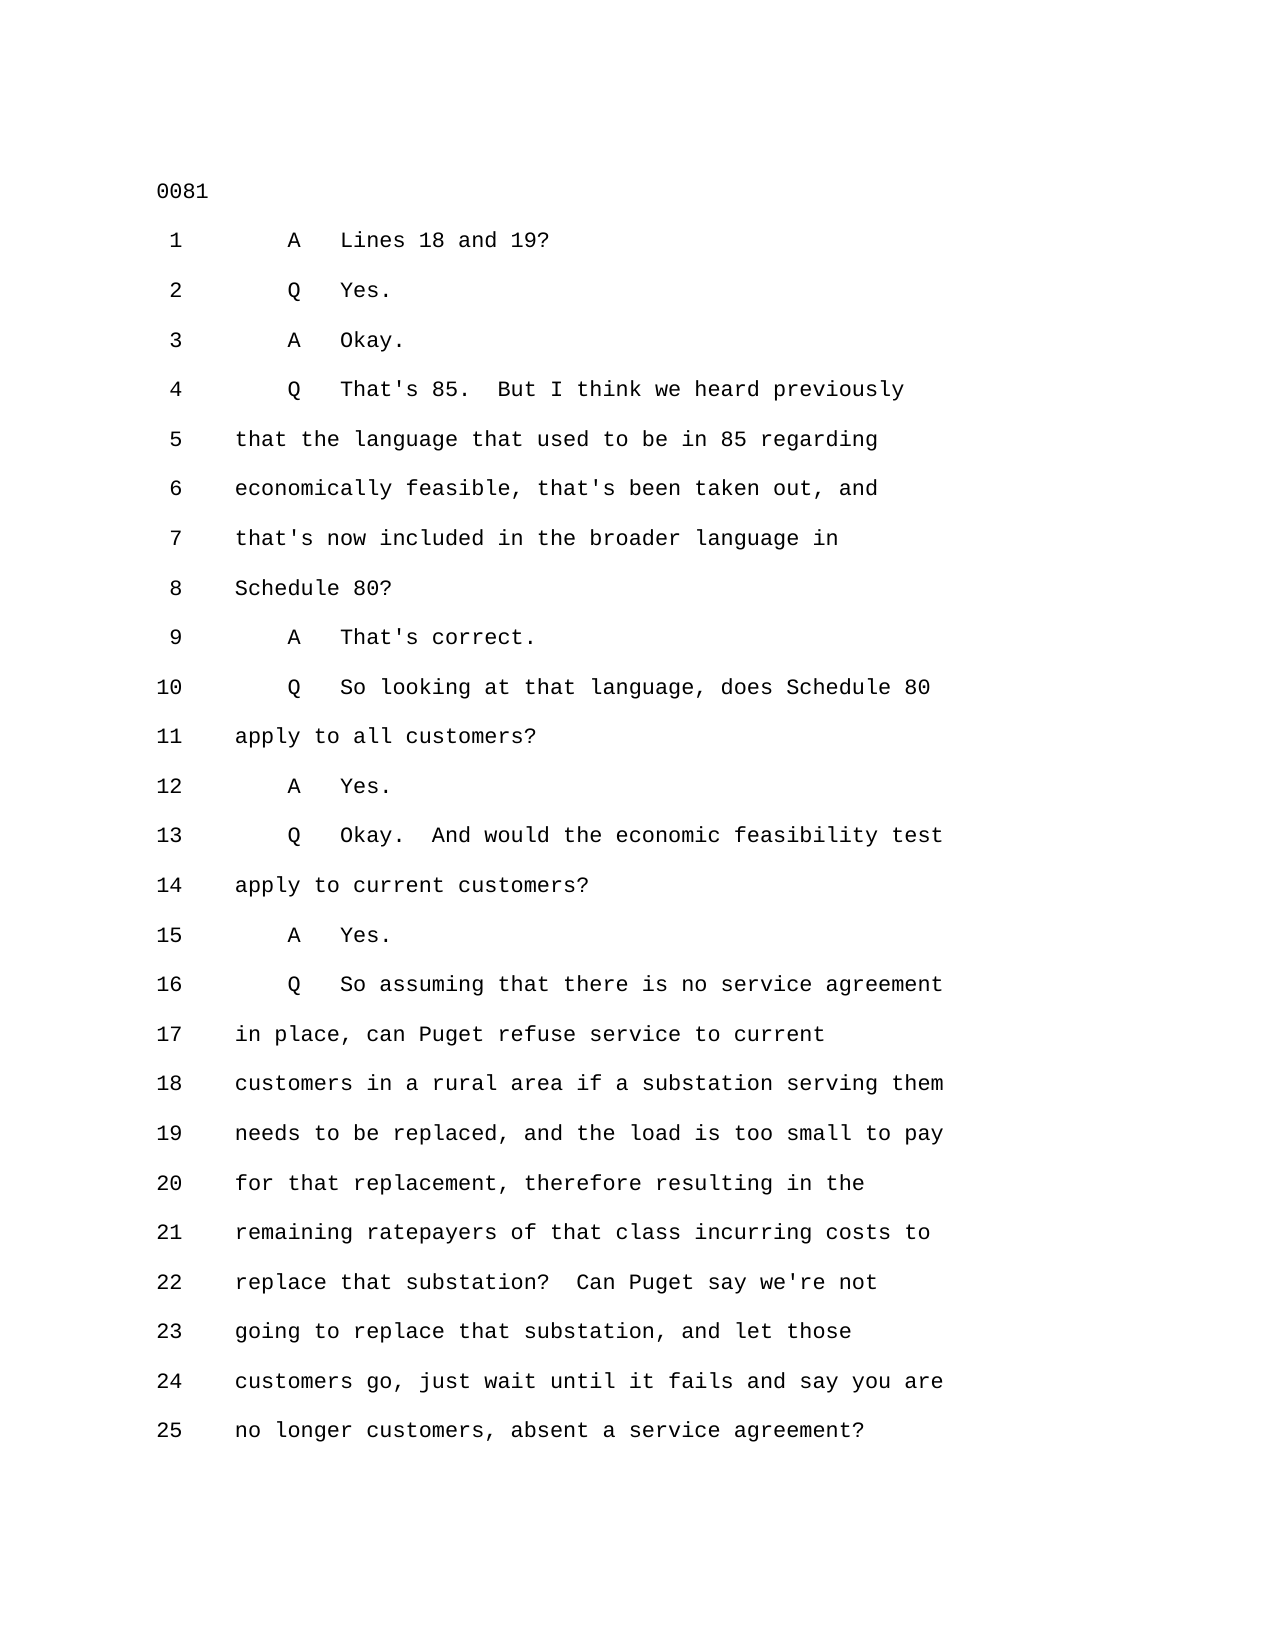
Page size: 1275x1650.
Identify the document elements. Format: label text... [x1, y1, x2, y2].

text 25 no longer customers, absent a service agreement? [156, 1419, 1119, 1444]
text 20 for that replacement, therefore resulting in the [156, 1172, 1119, 1196]
text 13 Q Okay. And would the economic feasibility test [156, 824, 1119, 849]
text 8 Schedule 80? [156, 577, 1119, 601]
text 17 in place, can Puget refuse service to current [156, 1023, 1119, 1048]
text 1 A Lines 18 and 19? [156, 229, 1119, 254]
text 12 A Yes. [156, 775, 1119, 800]
text 23 going to replace that substation, and let those [156, 1320, 1119, 1345]
text 2 Q Yes. [156, 279, 1119, 304]
text 18 customers in a rural area if a substation serving them [156, 1072, 1119, 1097]
text 10 Q So looking at that language, does Schedule 80 [156, 676, 1119, 701]
text 11 apply to all customers? [156, 725, 1119, 750]
text 7 that's now included in the broader language in [156, 527, 1119, 552]
text 6 economically feasible, that's been taken out, and [156, 477, 1119, 502]
text 0081 [156, 180, 1119, 205]
text 3 A Okay. [156, 329, 1119, 353]
text 22 replace that substation? Can Puget say we're not [156, 1271, 1119, 1296]
text 14 apply to current customers? [156, 874, 1119, 899]
text 21 remaining ratepayers of that class incurring costs to [156, 1221, 1119, 1246]
text 16 Q So assuming that there is no service agreement [156, 973, 1119, 998]
text 4 Q That's 85. But I think we heard previously [156, 378, 1119, 403]
text 9 A That's correct. [156, 626, 1119, 651]
text 24 customers go, just wait until it fails and say you are [156, 1370, 1119, 1395]
text 15 A Yes. [156, 924, 1119, 948]
text 5 that the language that used to be in 85 regarding [156, 428, 1119, 453]
text 19 needs to be replaced, and the load is too small to pay [156, 1122, 1119, 1147]
